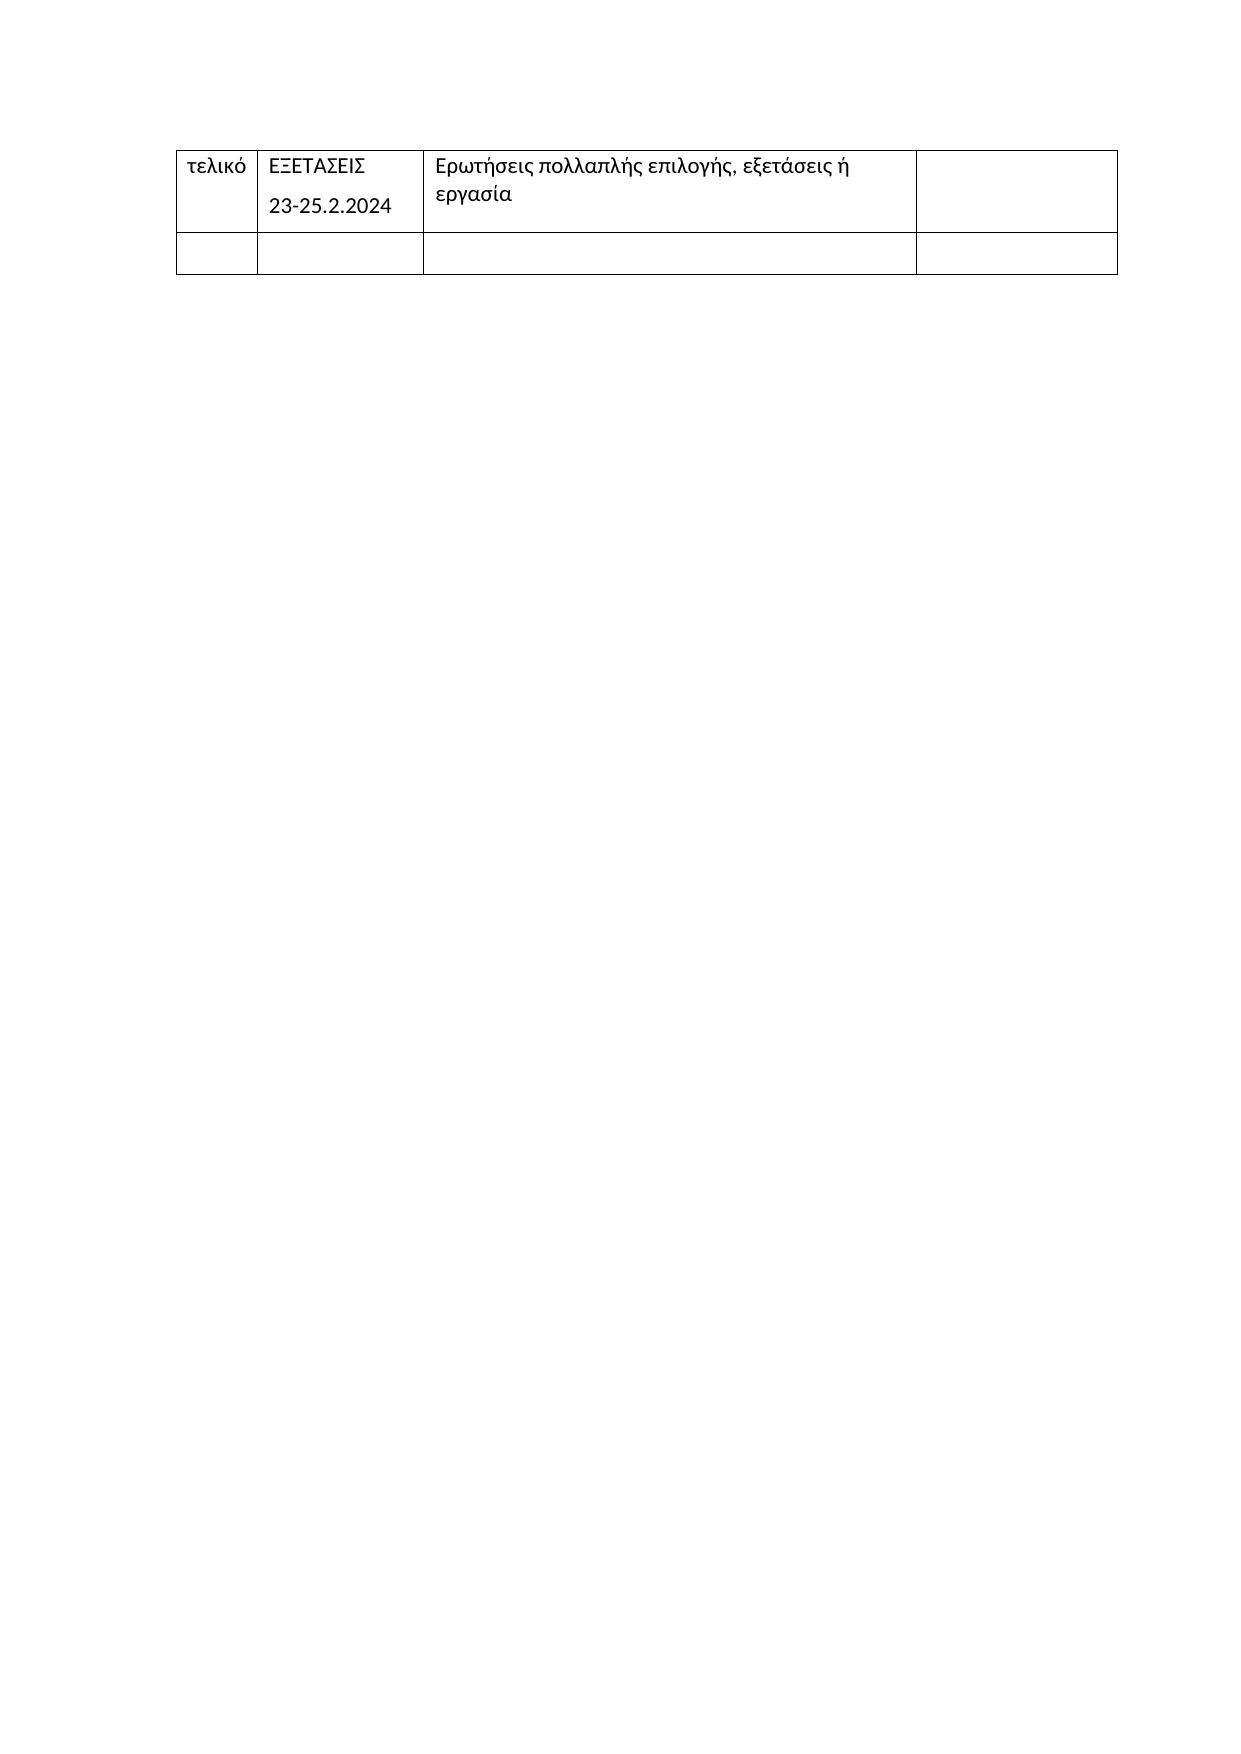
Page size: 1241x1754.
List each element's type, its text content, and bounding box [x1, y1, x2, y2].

table_cell [177, 233, 257, 274]
table_cell τελικό [177, 151, 257, 232]
table_cell [424, 233, 916, 274]
table_cell [258, 233, 423, 274]
table_cell ΕΞΕΤΑΣΕΙΣ 23-25.2.2024 [258, 151, 423, 232]
table_cell [917, 233, 1117, 274]
table_cell Ερωτήσεις πολλαπλής επιλογής, εξετάσεις ή εργασία [424, 151, 916, 232]
table_cell [917, 151, 1117, 232]
